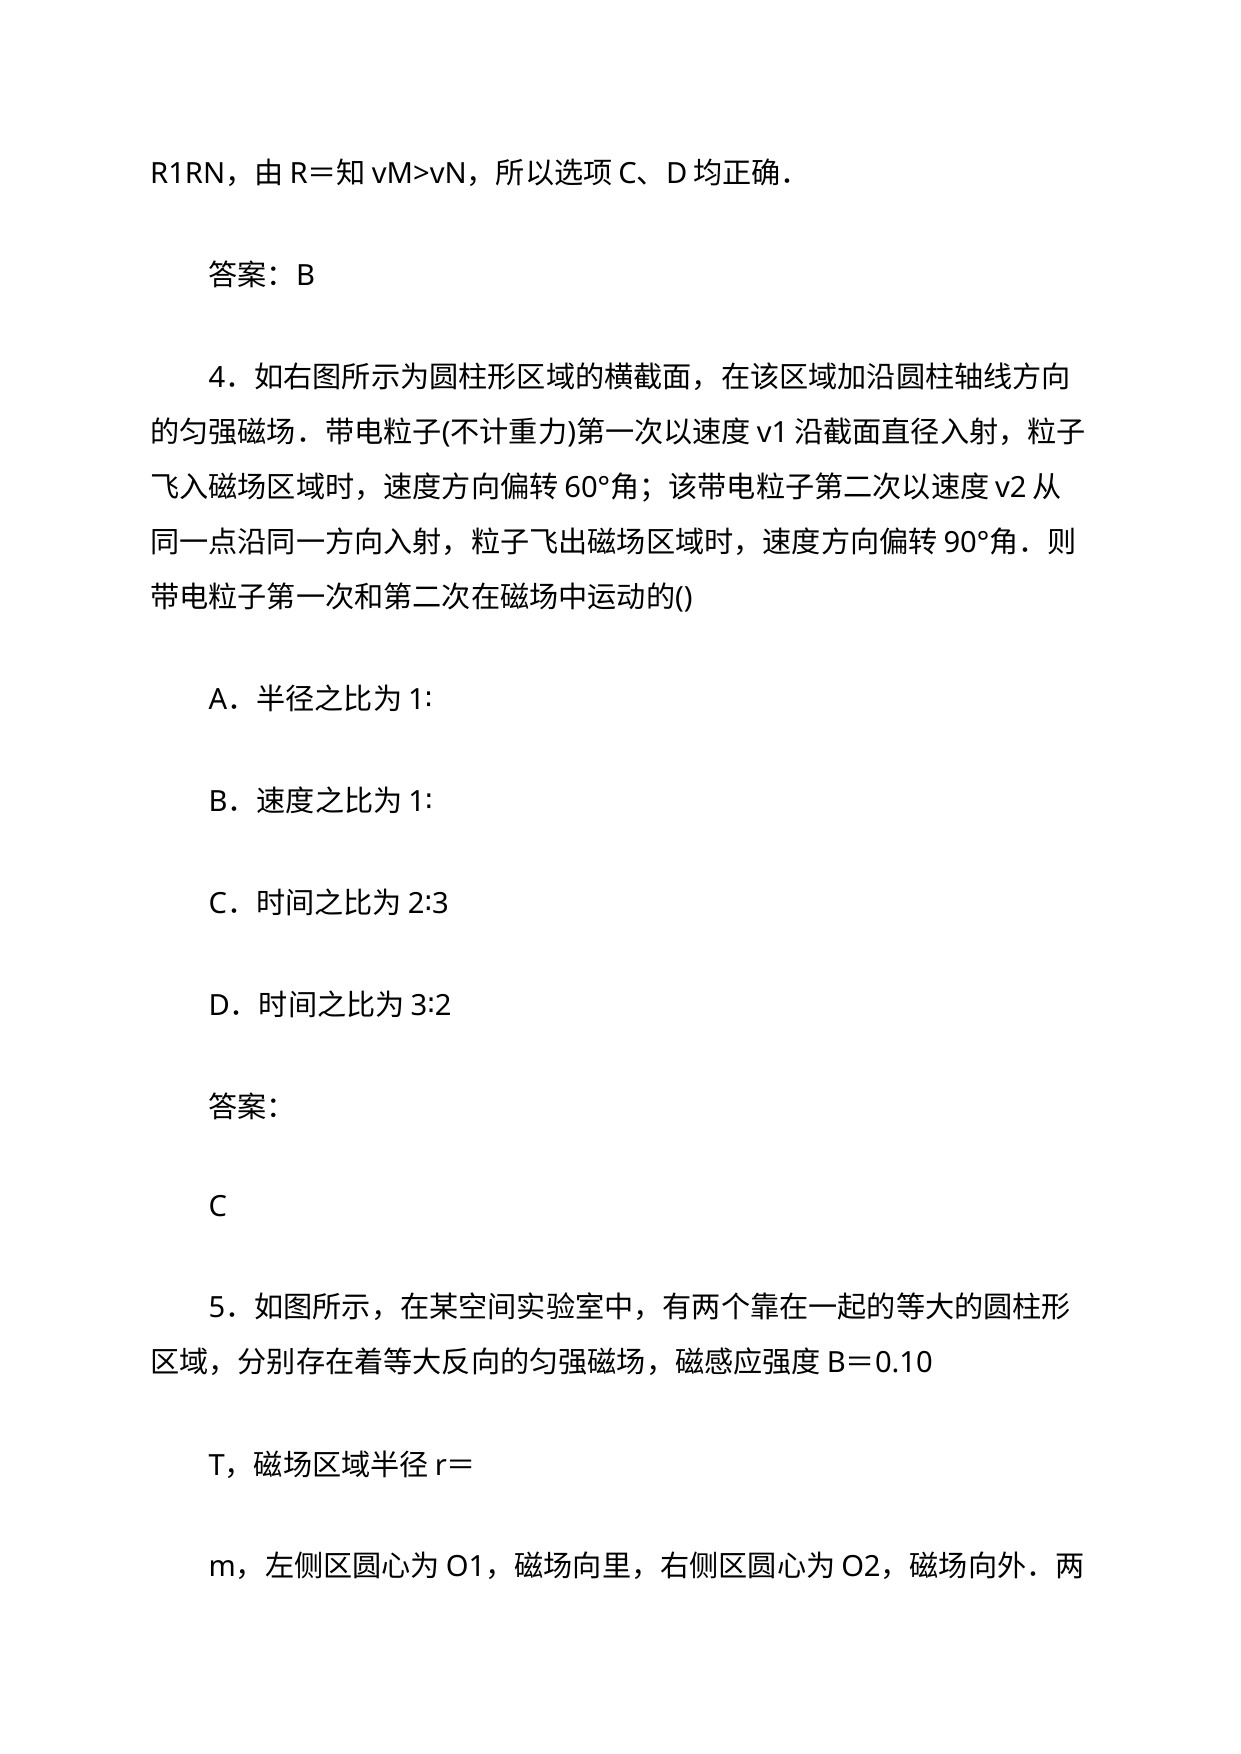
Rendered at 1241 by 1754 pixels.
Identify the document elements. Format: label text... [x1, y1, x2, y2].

text C [150, 1186, 1090, 1225]
text 答案： [150, 1084, 1090, 1126]
text T，磁场区域半径r＝ [150, 1441, 1090, 1483]
text 4．如右图所示为圆柱形区域的横截面，在该区域加沿圆柱轴线方向的匀强磁场．带电粒子(不计重力)第一次以速度v1沿截面直径入射，粒子飞入磁场区域时，速度方向偏转60°角；该带电粒子第二次以速度v2从同一点沿同一方向入射，粒子飞出磁场区域时，速度方向偏转90°角．则带电粒子第一次和第二次在磁场中运动的() [150, 354, 1090, 616]
text 5．如图所示，在某空间实验室中，有两个靠在一起的等大的圆柱形区域，分别存在着等大反向的匀强磁场，磁感应强度B＝0.10 [150, 1284, 1090, 1381]
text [150, 150, 1090, 192]
text 答案：B [150, 252, 1090, 294]
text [150, 1543, 1090, 1585]
text C．时间之比为2∶3 [150, 880, 1090, 922]
text A．半径之比为1∶ [150, 676, 1090, 718]
text D．时间之比为3∶2 [150, 982, 1090, 1024]
text B．速度之比为1∶ [150, 778, 1090, 820]
